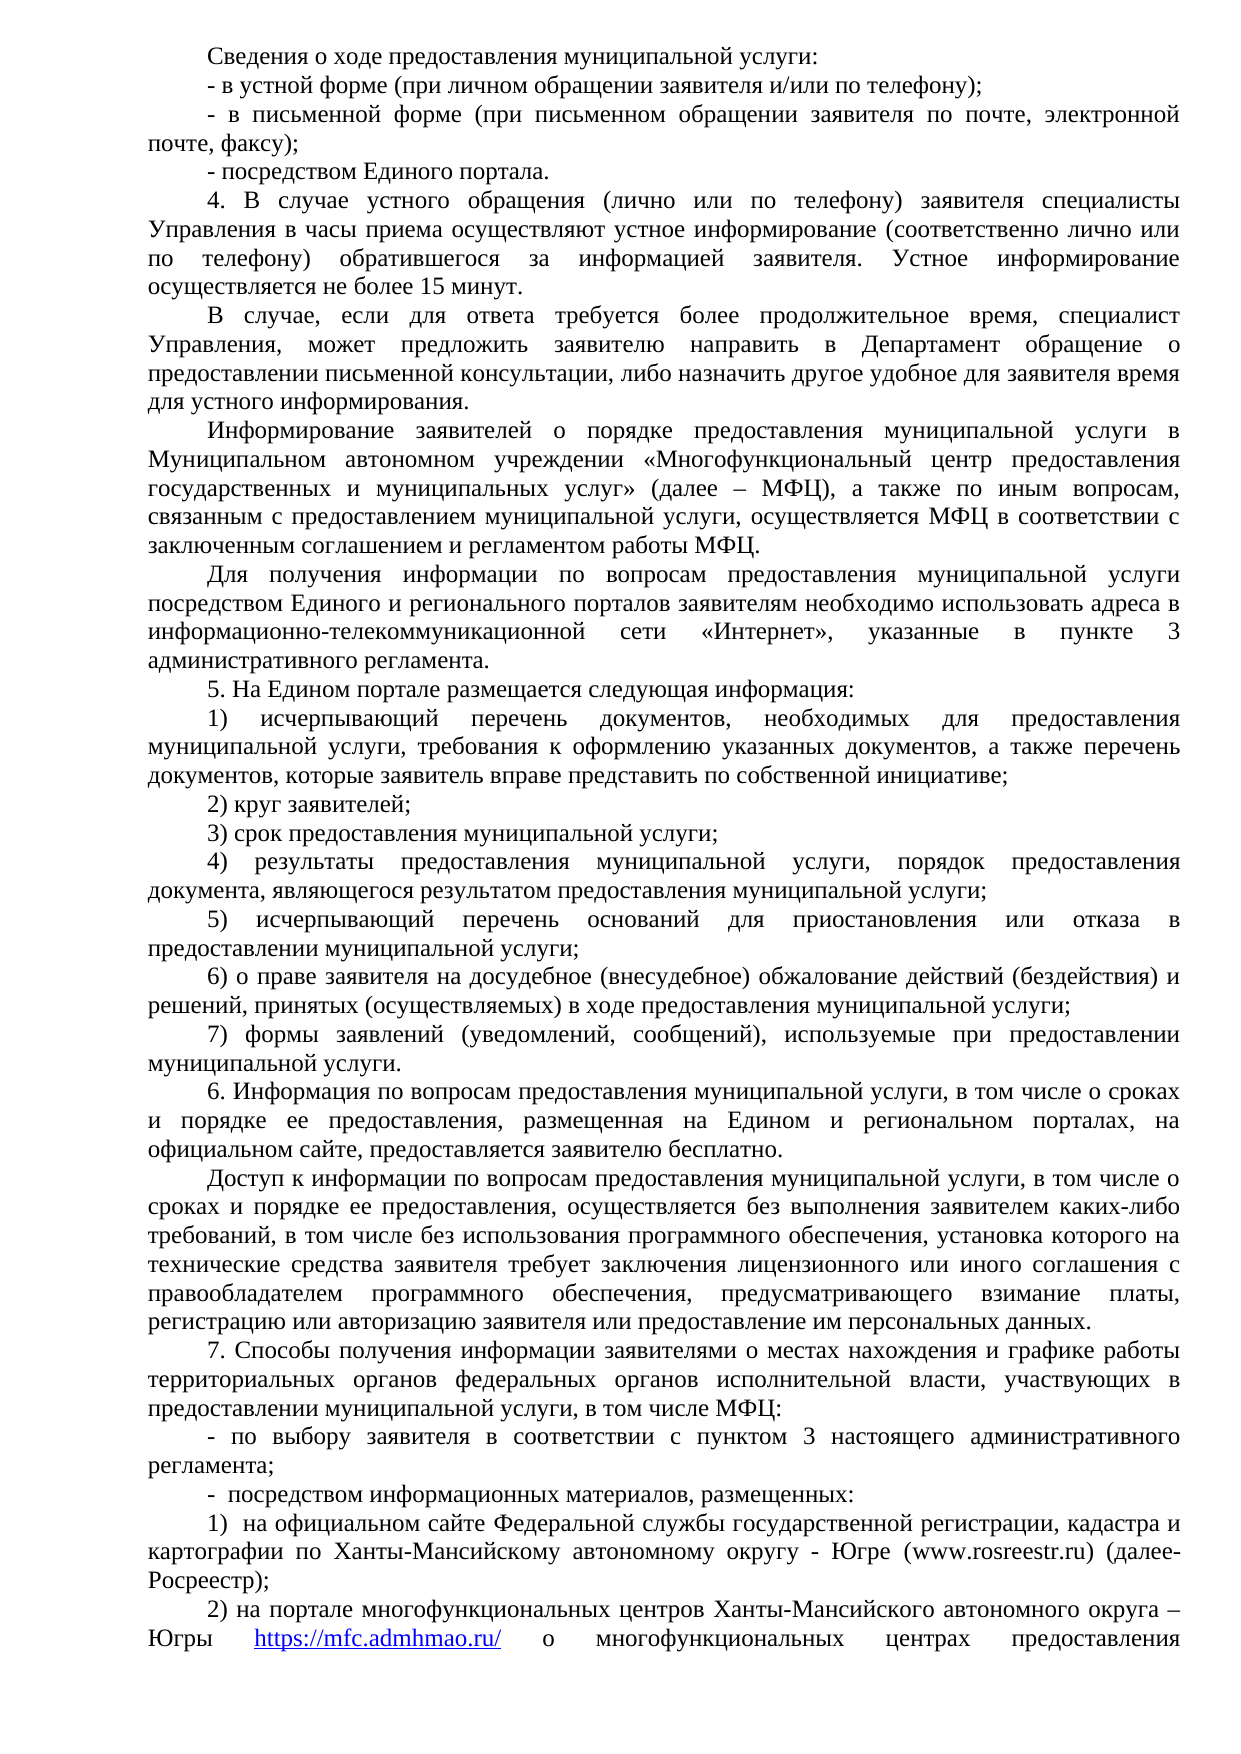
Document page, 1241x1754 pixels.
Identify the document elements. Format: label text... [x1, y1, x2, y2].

text - посредством информационных материалов, размещенных: [148, 1479, 1181, 1508]
text 7) формы заявлений (уведомлений, сообщений), используемые при предоставлении муниципальной услуги. [148, 1019, 1181, 1076]
text 3) срок предоставления муниципальной услуги; [148, 818, 1181, 846]
text 6. Информация по вопросам предоставления муниципальной услуги, в том числе о сроках и порядке ее предоставления, размещенная на Едином и региональном порталах, на официальном сайте, предоставляется заявителю бесплатно. [148, 1076, 1181, 1163]
text - посредством Единого портала. [148, 156, 1181, 185]
text - по выбору заявителя в соответствии с пунктом 3 настоящего административного регламента; [148, 1421, 1181, 1479]
text В случае, если для ответа требуется более продолжительное время, специалист Управления, может предложить заявителю направить в Департамент обращение о предоставлении письменной консультации, либо назначить другое удобное для заявителя время для устного информирования. [148, 300, 1181, 415]
text 1) на официальном сайте Федеральной службы государственной регистрации, кадастра и картографии по Ханты-Мансийскому автономному округу - Югре (www.rosreestr.ru) (далее- Росреестр); [148, 1508, 1181, 1594]
text - в устной форме (при личном обращении заявителя и/или по телефону); [148, 70, 1181, 99]
text 4) результаты предоставления муниципальной услуги, порядок предоставления документа, являющегося результатом предоставления муниципальной услуги; [148, 846, 1181, 904]
text Доступ к информации по вопросам предоставления муниципальной услуги, в том числе о сроках и порядке ее предоставления, осуществляется без выполнения заявителем каких-либо требований, в том числе без использования программного обеспечения, установка которого на технические средства заявителя требует заключения лицензионного или иного соглашения с правообладателем программного обеспечения, предусматривающего взимание платы, регистрацию или авторизацию заявителя или предоставление им персональных данных. [148, 1163, 1181, 1335]
text Сведения о ходе предоставления муниципальной услуги: [148, 41, 1181, 70]
text 5) исчерпывающий перечень оснований для приостановления или отказа в предоставлении муниципальной услуги; [148, 904, 1181, 961]
text 6) о праве заявителя на досудебное (внесудебное) обжалование действий (бездействия) и решений, принятых (осуществляемых) в ходе предоставления муниципальной услуги; [148, 961, 1181, 1019]
text 5. На Едином портале размещается следующая информация: [148, 674, 1181, 703]
text 1) исчерпывающий перечень документов, необходимых для предоставления муниципальной услуги, требования к оформлению указанных документов, а также перечень документов, которые заявитель вправе представить по собственной инициативе; [148, 703, 1181, 789]
text 7. Способы получения информации заявителями о местах нахождения и графике работы территориальных органов федеральных органов исполнительной власти, участвующих в предоставлении муниципальной услуги, в том числе МФЦ: [148, 1335, 1181, 1421]
text - в письменной форме (при письменном обращении заявителя по почте, электронной почте, факсу); [148, 99, 1181, 156]
text Для получения информации по вопросам предоставления муниципальной услуги посредством Единого и регионального порталов заявителям необходимо использовать адреса в информационно-телекоммуникационной сети «Интернет», указанные в пункте 3 административного регламента. [148, 559, 1181, 674]
text Информирование заявителей о порядке предоставления муниципальной услуги в Муниципальном автономном учреждении «Многофункциональный центр предоставления государственных и муниципальных услуг» (далее – МФЦ), а также по иным вопросам, связанным с предоставлением муниципальной услуги, осуществляется МФЦ в соответствии с заключенным соглашением и регламентом работы МФЦ. [148, 415, 1181, 559]
text 2) круг заявителей; [148, 789, 1181, 818]
text 4. В случае устного обращения (лично или по телефону) заявителя специалисты Управления в часы приема осуществляют устное информирование (соответственно лично или по телефону) обратившегося за информацией заявителя. Устное информирование осуществляется не более 15 минут. [148, 185, 1181, 300]
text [148, 1594, 1181, 1651]
